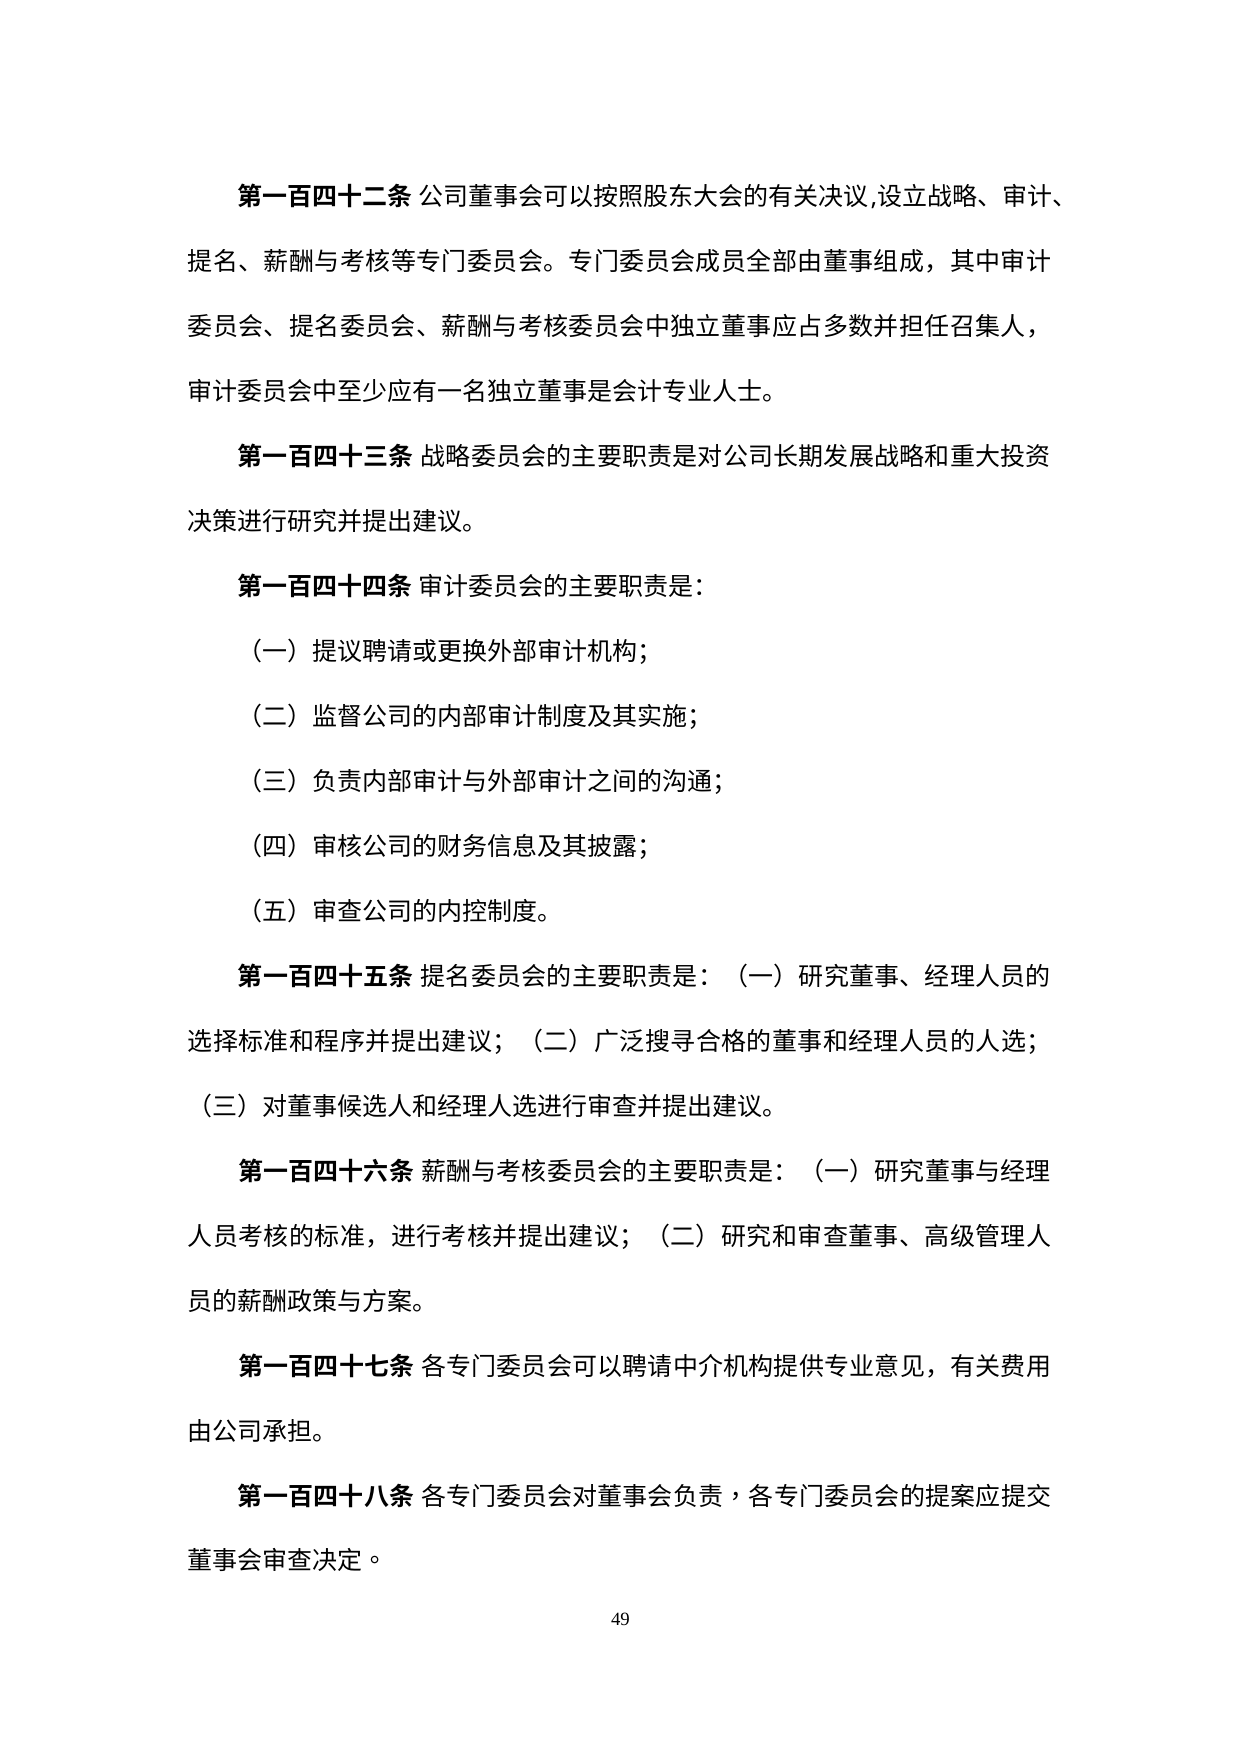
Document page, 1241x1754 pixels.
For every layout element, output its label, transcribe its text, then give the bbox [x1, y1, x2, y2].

text （二）监督公司的内部审计制度及其实施； [187, 682, 1053, 747]
text （四）审核公司的财务信息及其披露； [187, 812, 1053, 877]
text 第一百四十四条 审计委员会的主要职责是： [187, 552, 1053, 617]
text 第一百四十三条 战略委员会的主要职责是对公司长期发展战略和重大投资决策进行研究并提出建议。 [187, 422, 1053, 552]
text 第一百四十六条 薪酬与考核委员会的主要职责是：（一）研究董事与经理人员考核的标准，进行考核并提出建议；（二）研究和审查董事、高级管理人员的薪酬政策与方案。 [187, 1137, 1053, 1332]
text （三）负责内部审计与外部审计之间的沟通； [187, 747, 1053, 812]
text 第一百四十五条 提名委员会的主要职责是：（一）研究董事、经理人员的选择标准和程序并提出建议；（二）广泛搜寻合格的董事和经理人员的人选；（三）对董事候选人和经理人选进行审查并提出建议。 [187, 942, 1053, 1137]
text 第一百四十二条 公司董事会可以按照股东大会的有关决议,设立战略、审计、提名、薪酬与考核等专门委员会。专门委员会成员全部由董事组成，其中审计委员会、提名委员会、薪酬与考核委员会中独立董事应占多数并担任召集人，审计委员会中至少应有一名独立董事是会计专业人士。 [187, 162, 1053, 422]
text 第一百四十八条 各专门委员会对董事会负责，各专门委员会的提案应提交董事会审查决定。 [187, 1462, 1053, 1592]
text （五）审查公司的内控制度。 [187, 877, 1053, 942]
text 第一百四十七条 各专门委员会可以聘请中介机构提供专业意见，有关费用由公司承担。 [187, 1332, 1053, 1462]
text （一）提议聘请或更换外部审计机构； [187, 617, 1053, 682]
